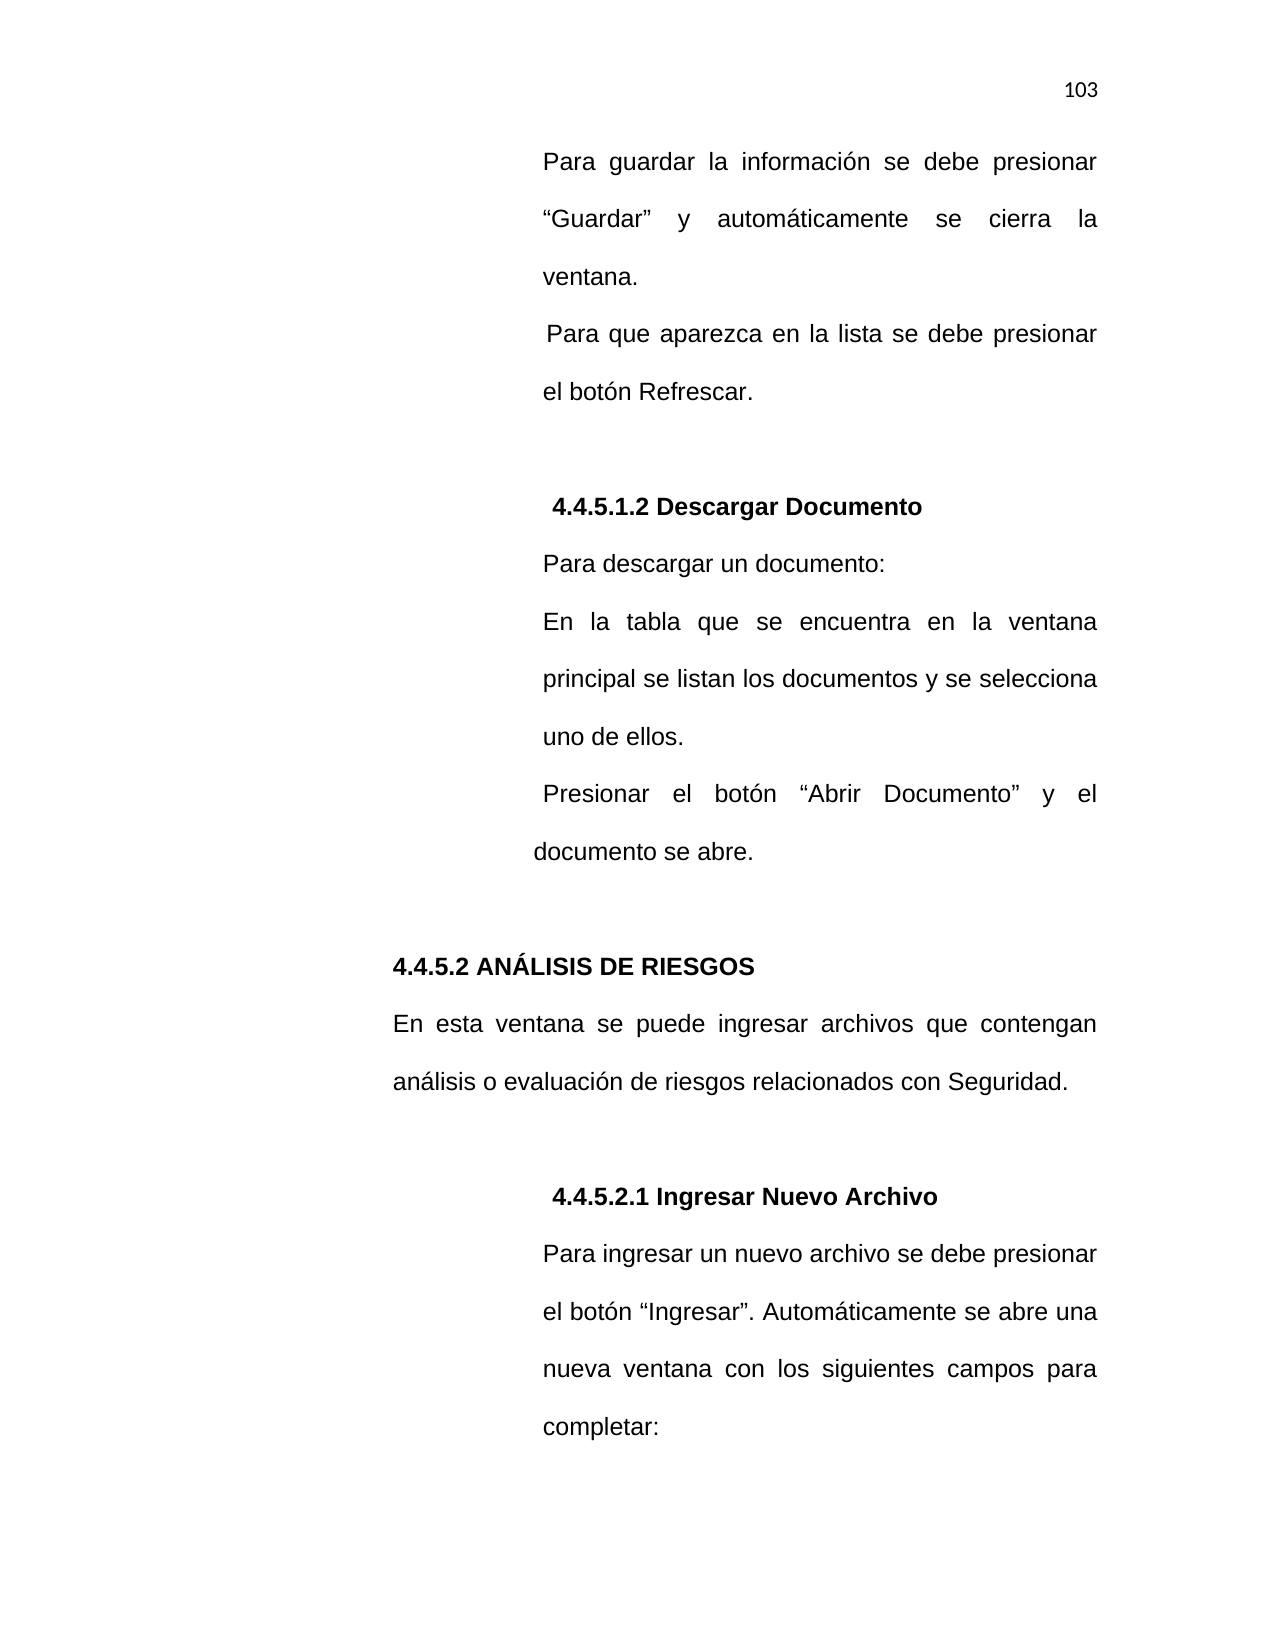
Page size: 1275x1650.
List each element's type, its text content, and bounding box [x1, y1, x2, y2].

text Para que aparezca en la lista se debe presionar el botón Refrescar. [543, 319, 1098, 406]
text En la tabla que se encuentra en la ventana principal se listan los documentos y se selecciona uno de ellos. [543, 607, 1098, 751]
text Para ingresar un nuevo archivo se debe presionar el botón “Ingresar”. Automáticamente se abre una nueva ventana con los siguientes campos para completar: [543, 1239, 1098, 1441]
text Para guardar la información se debe presionar “Guardar” y automáticamente se cierra la ventana. [543, 147, 1098, 291]
text 4.4.5.2.1 Ingresar Nuevo Archivo [543, 1182, 1098, 1211]
text Para descargar un documento: [533, 549, 1098, 578]
text Presionar el botón “Abrir Documento” y el documento se abre. [533, 779, 1098, 866]
text 4.4.5.2 ANÁLISIS DE RIESGOS [393, 952, 1098, 981]
text 4.4.5.1.2 Descargar Documento [543, 492, 1098, 521]
text En esta ventana se puede ingresar archivos que contengan análisis o evaluación de riesgos relacionados con Seguridad. [393, 1009, 1098, 1096]
